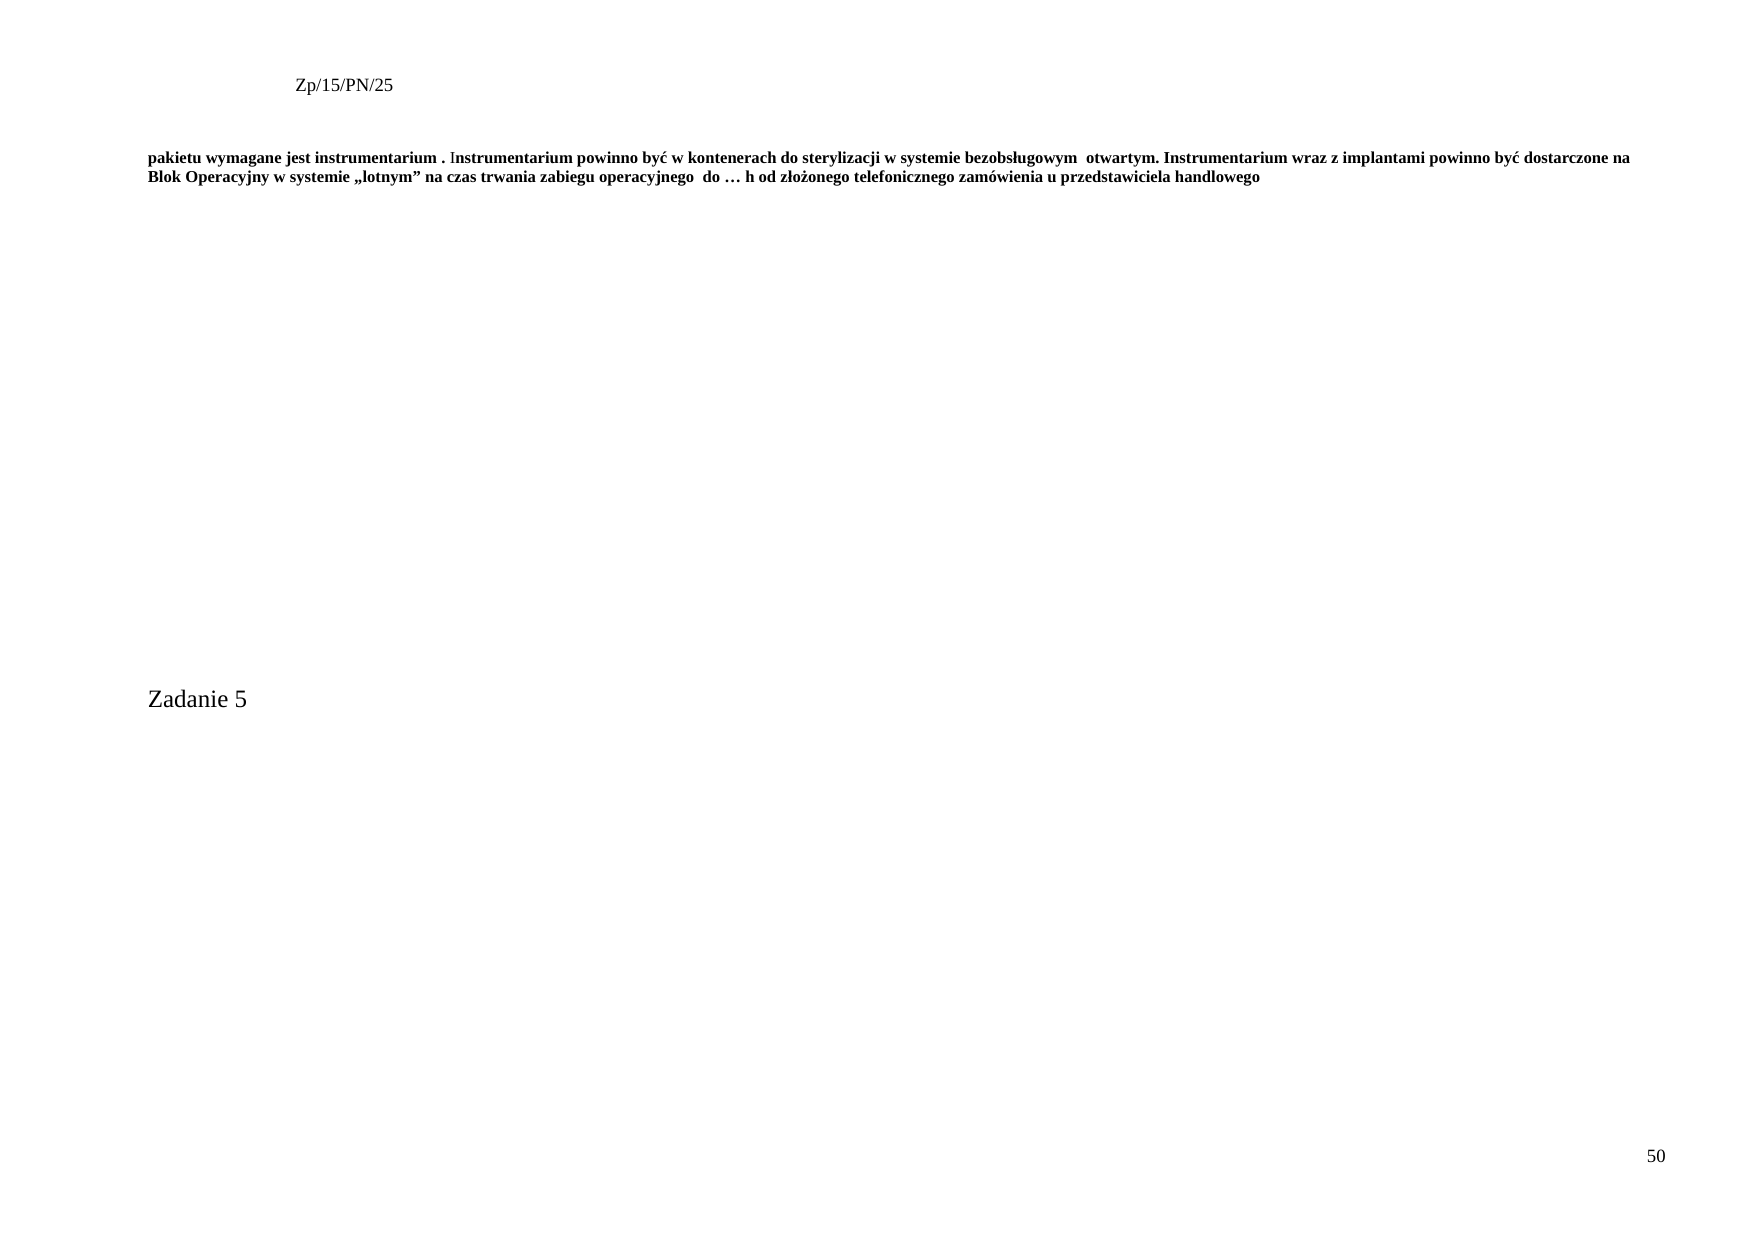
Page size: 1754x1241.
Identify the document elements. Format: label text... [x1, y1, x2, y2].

text Do pakietu wymagane jest instrumentarium . Instrumentarium powinno być w kontenerach do sterylizacji w systemie bezobsługowym otwartym. Instrumentarium wraz z implantami powinno być dostarczone na Blok Operacyjny w systemie „lotnym” na czas trwania zabiegu operacyjnego do … h od złożonego telefonicznego zamówienia u przedstawiciela handlowego [148, 148, 1665, 186]
text Zadanie 5 [148, 684, 1665, 713]
